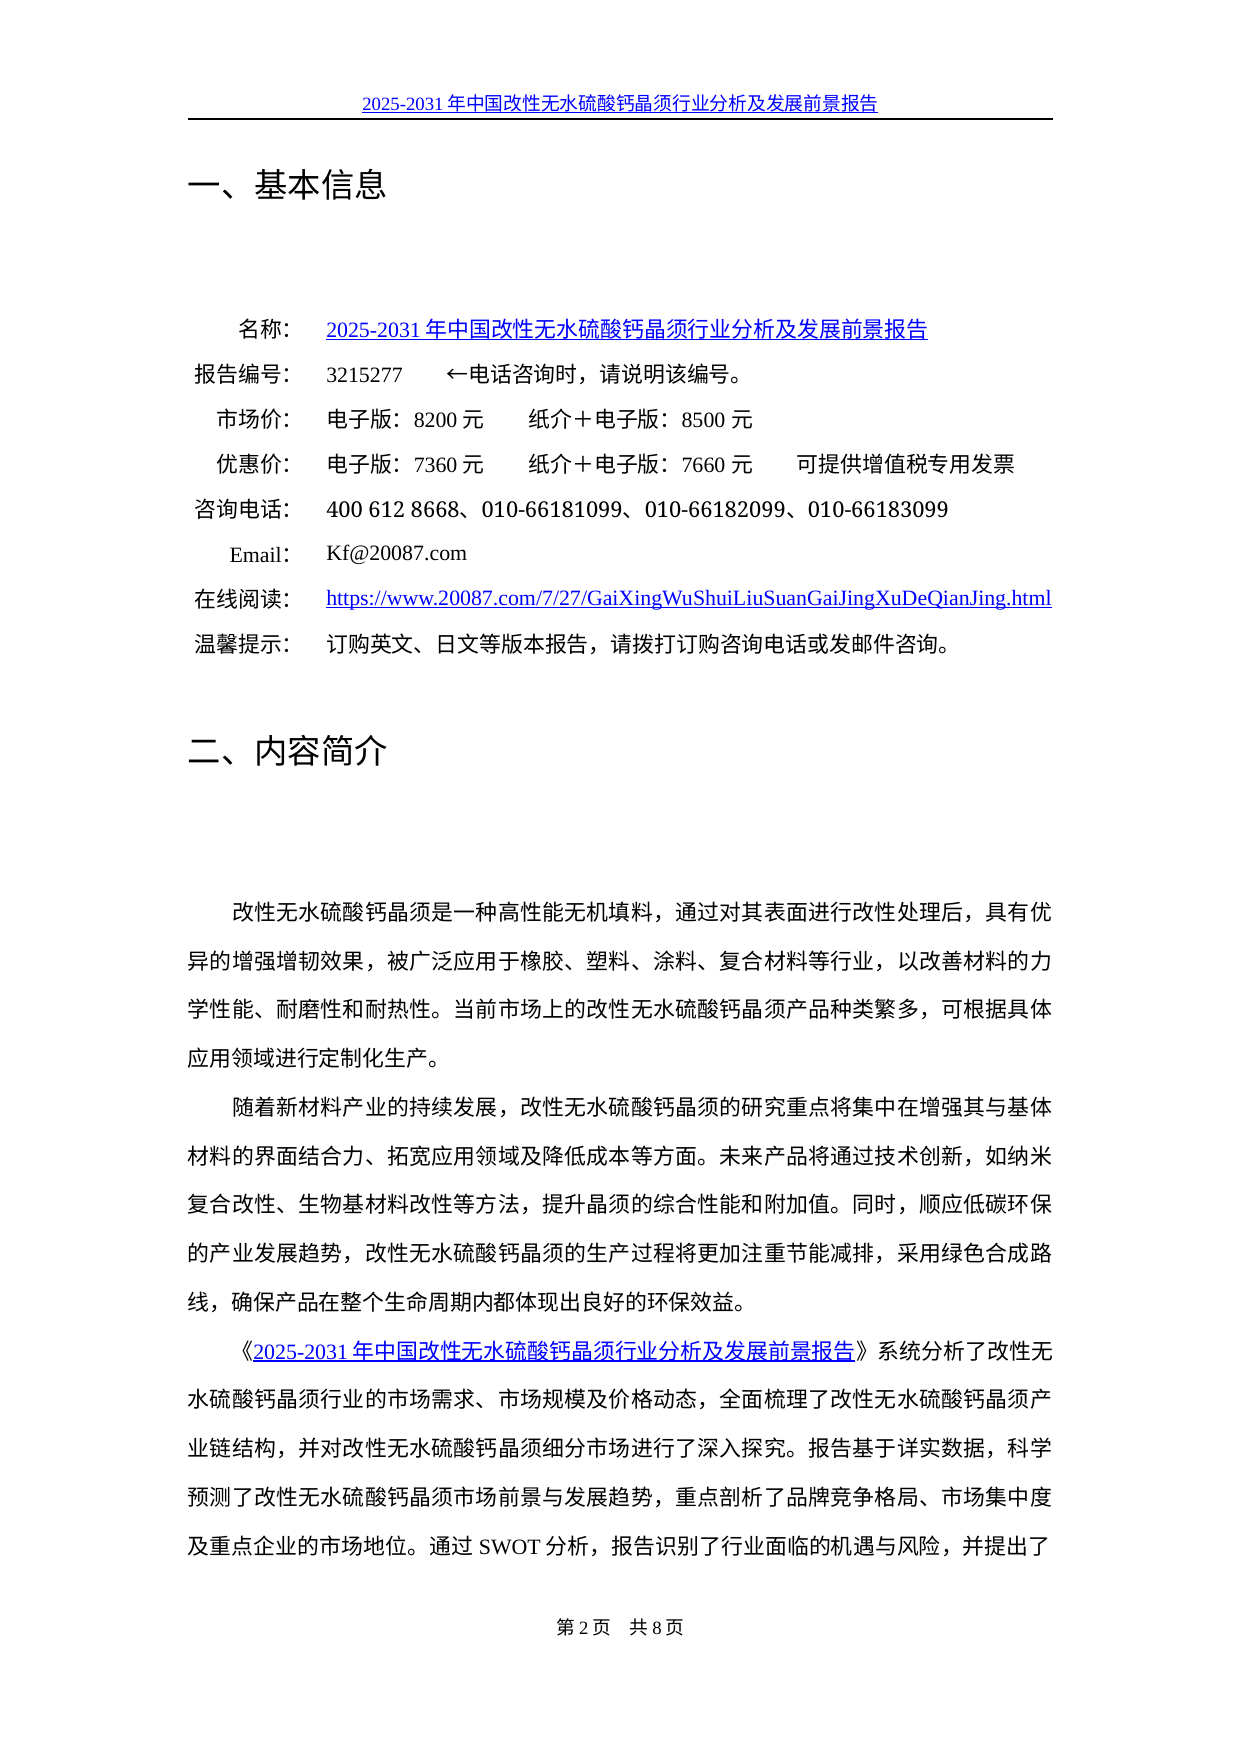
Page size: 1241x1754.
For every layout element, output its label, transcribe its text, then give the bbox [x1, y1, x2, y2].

table_cell Kf@20087.com [315, 537, 1073, 582]
table_header 名称： [167, 312, 315, 357]
table_cell 咨询电话： [167, 492, 315, 537]
table_cell 订购英文、日文等版本报告，请拨打订购咨询电话或发邮件咨询。 [315, 627, 1073, 672]
table_cell 市场价： [167, 402, 315, 447]
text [187, 894, 1053, 1561]
table_cell 报告编号： [167, 357, 315, 402]
table_cell 400 612 8668、010-66181099、010-66182099、010-66183099 [315, 492, 1073, 537]
table_header 2025-2031年中国改性无水硫酸钙晶须行业分析及发展前景报告 [315, 312, 1073, 357]
table_cell 电子版：8200 元 纸介＋电子版：8500 元 [315, 402, 1073, 447]
table_cell 温馨提示： [167, 627, 315, 672]
table_cell 电子版：7360 元 纸介＋电子版：7660 元 可提供增值税专用发票 [315, 447, 1073, 492]
title 一、基本信息 [187, 150, 1053, 215]
table_cell 优惠价： [167, 447, 315, 492]
table_cell 在线阅读： [167, 582, 315, 627]
title 二、内容简介 [187, 717, 1053, 782]
table_cell [315, 582, 1073, 627]
table_cell 3215277 ←电话咨询时，请说明该编号。 [315, 357, 1073, 402]
table_cell Email： [167, 537, 315, 582]
